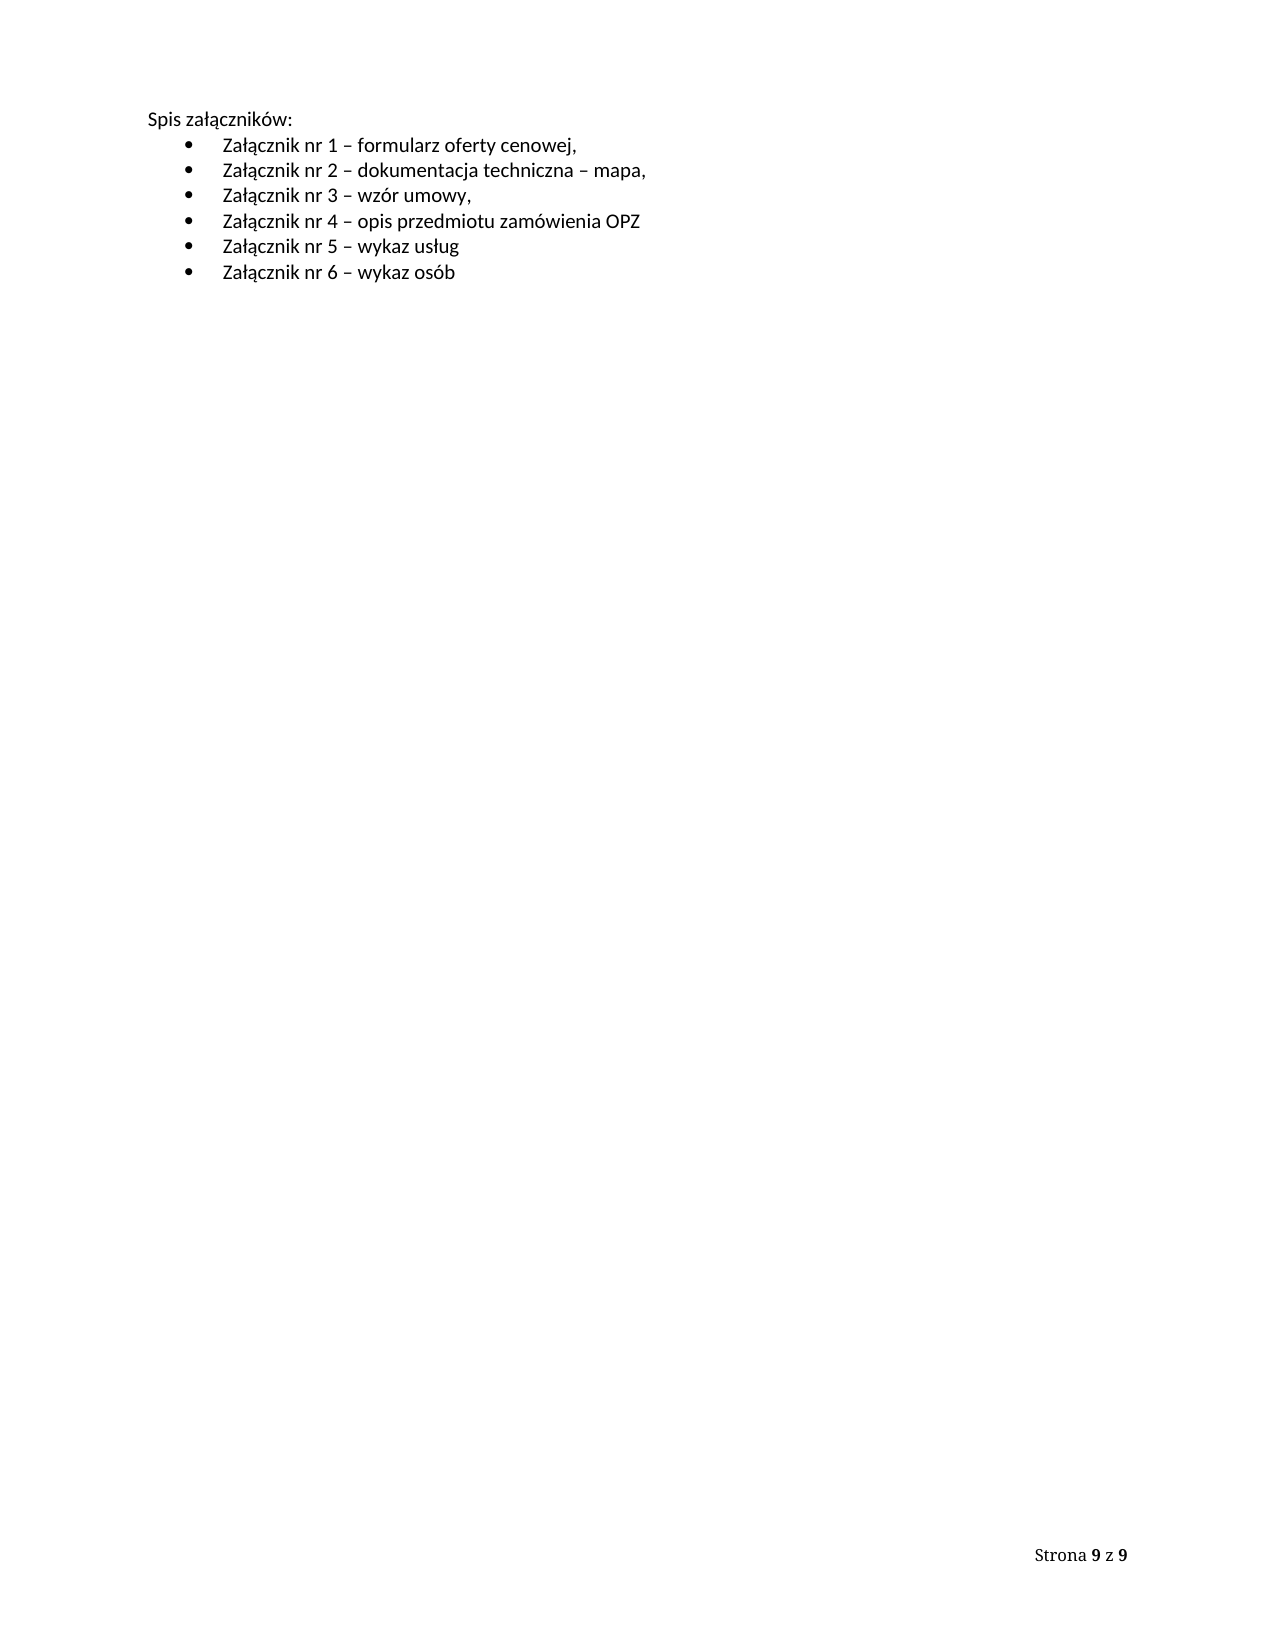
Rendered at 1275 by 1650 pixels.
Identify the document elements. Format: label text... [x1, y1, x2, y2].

list Załącznik nr 2 – dokumentacja techniczna – mapa, [185, 157, 1127, 183]
list Załącznik nr 6 – wykaz osób [185, 259, 1127, 284]
list Załącznik nr 1 – formularz oferty cenowej, [185, 132, 1127, 157]
list Załącznik nr 3 – wzór umowy, [185, 183, 1127, 208]
text Spis załączników: [148, 106, 1127, 132]
list Załącznik nr 4 – opis przedmiotu zamówienia OPZ [185, 208, 1127, 233]
list Załącznik nr 5 – wykaz usług [185, 233, 1127, 259]
